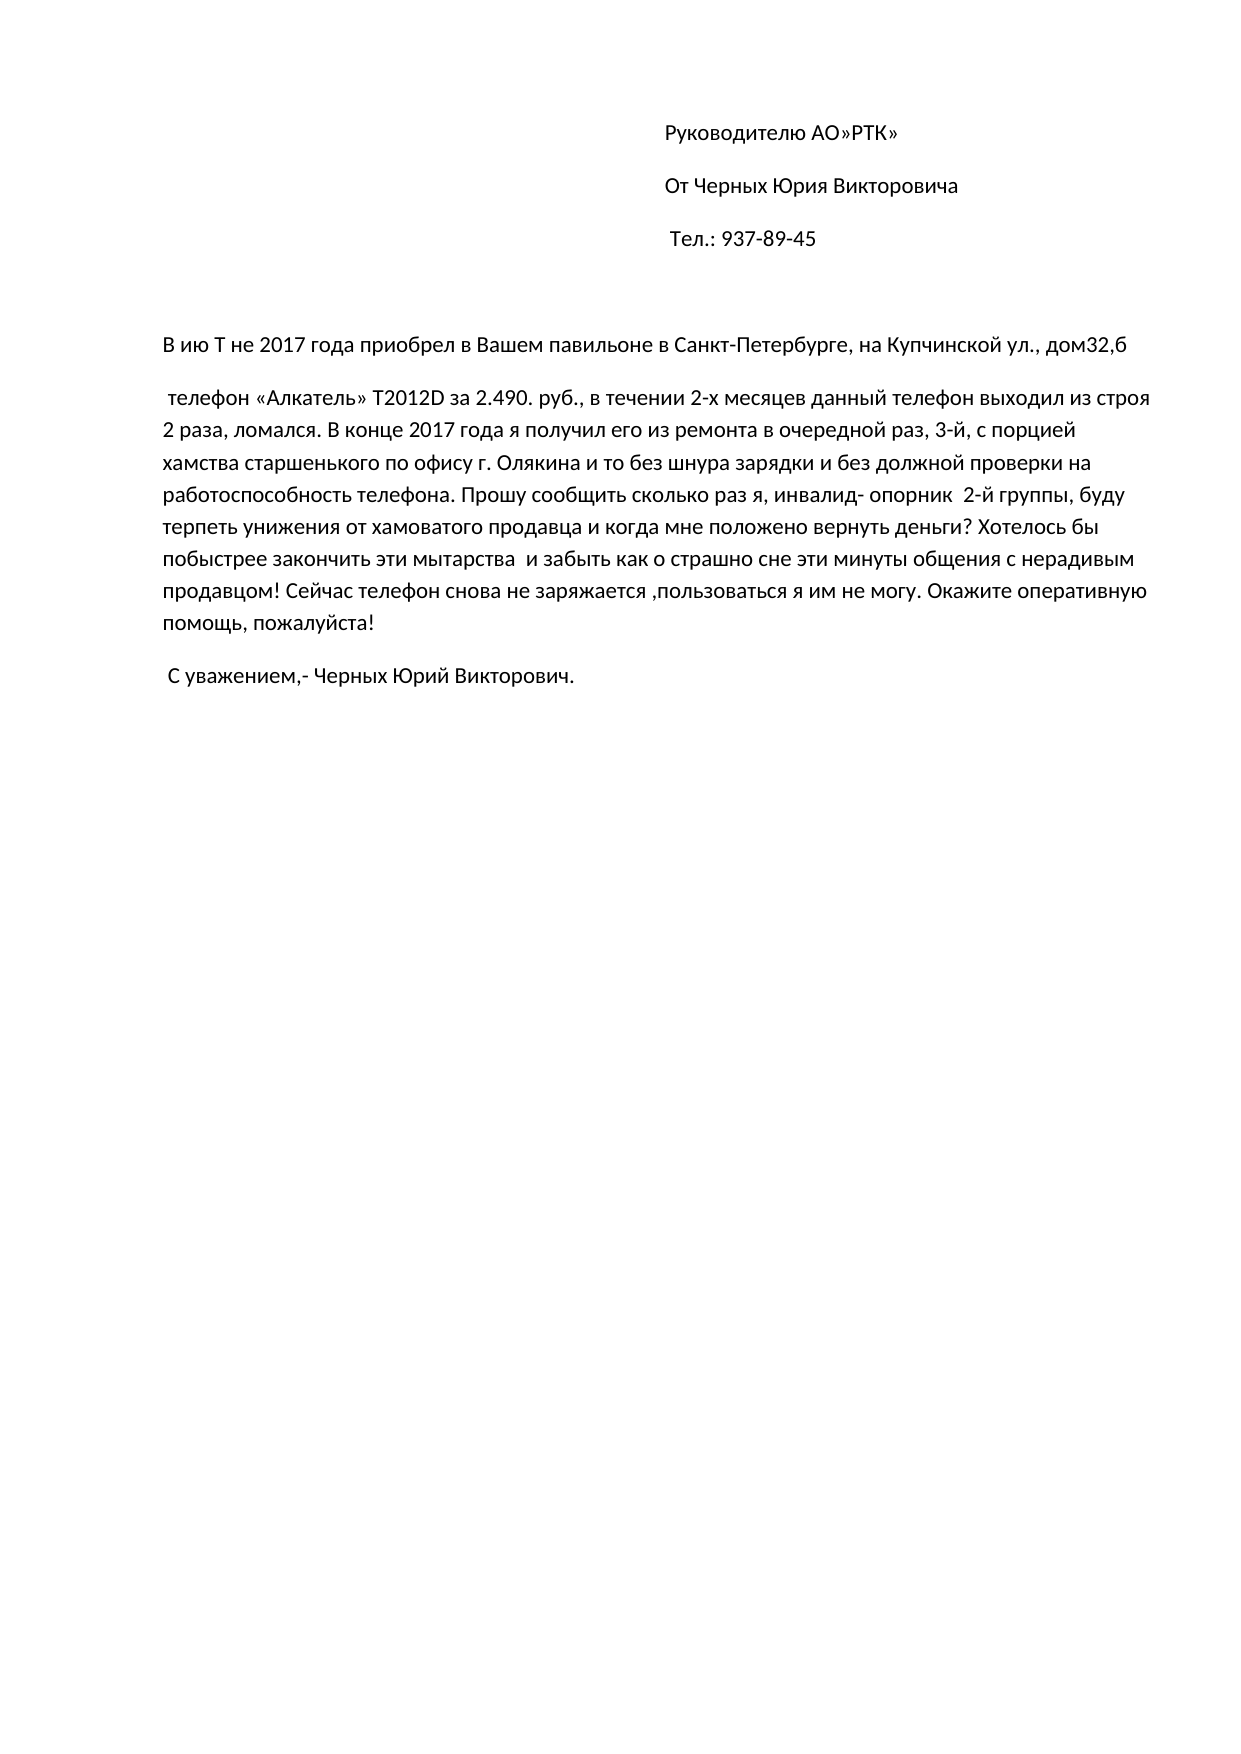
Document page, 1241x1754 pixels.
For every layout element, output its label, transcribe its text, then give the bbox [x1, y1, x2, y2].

text телефон «Алкатель» Т2012D за 2.490. руб., в течении 2-х месяцев данный телефон выходил из строя 2 раза, ломался. В конце 2017 года я получил его из ремонта в очередной раз, 3-й, с порцией хамства старшенького по офису г. Олякина и то без шнура зарядки и без должной проверки на работоспособность телефона. Прошу сообщить сколько раз я, инвалид- опорник 2-й группы, буду терпеть унижения от хамоватого продавца и когда мне положено вернуть деньги? Хотелось бы побыстрее закончить эти мытарства и забыть как о страшно сне эти минуты общения с нерадивым продавцом! Сейчас телефон снова не заряжается ,пользоваться я им не могу. Окажите оперативную помощь, пожалуйста! [162, 383, 1152, 637]
text Тел.: 937-89-45 [664, 224, 1152, 252]
text От Черных Юрия Викторовича [664, 171, 1152, 199]
text В ию Т не 2017 года приобрел в Вашем павильоне в Санкт-Петербурге, на Купчинской ул., дом32,б [162, 330, 1152, 358]
text Руководителю АО»РТК» [664, 118, 1152, 146]
text С уважением,- Черных Юрий Викторович. [162, 662, 1152, 689]
